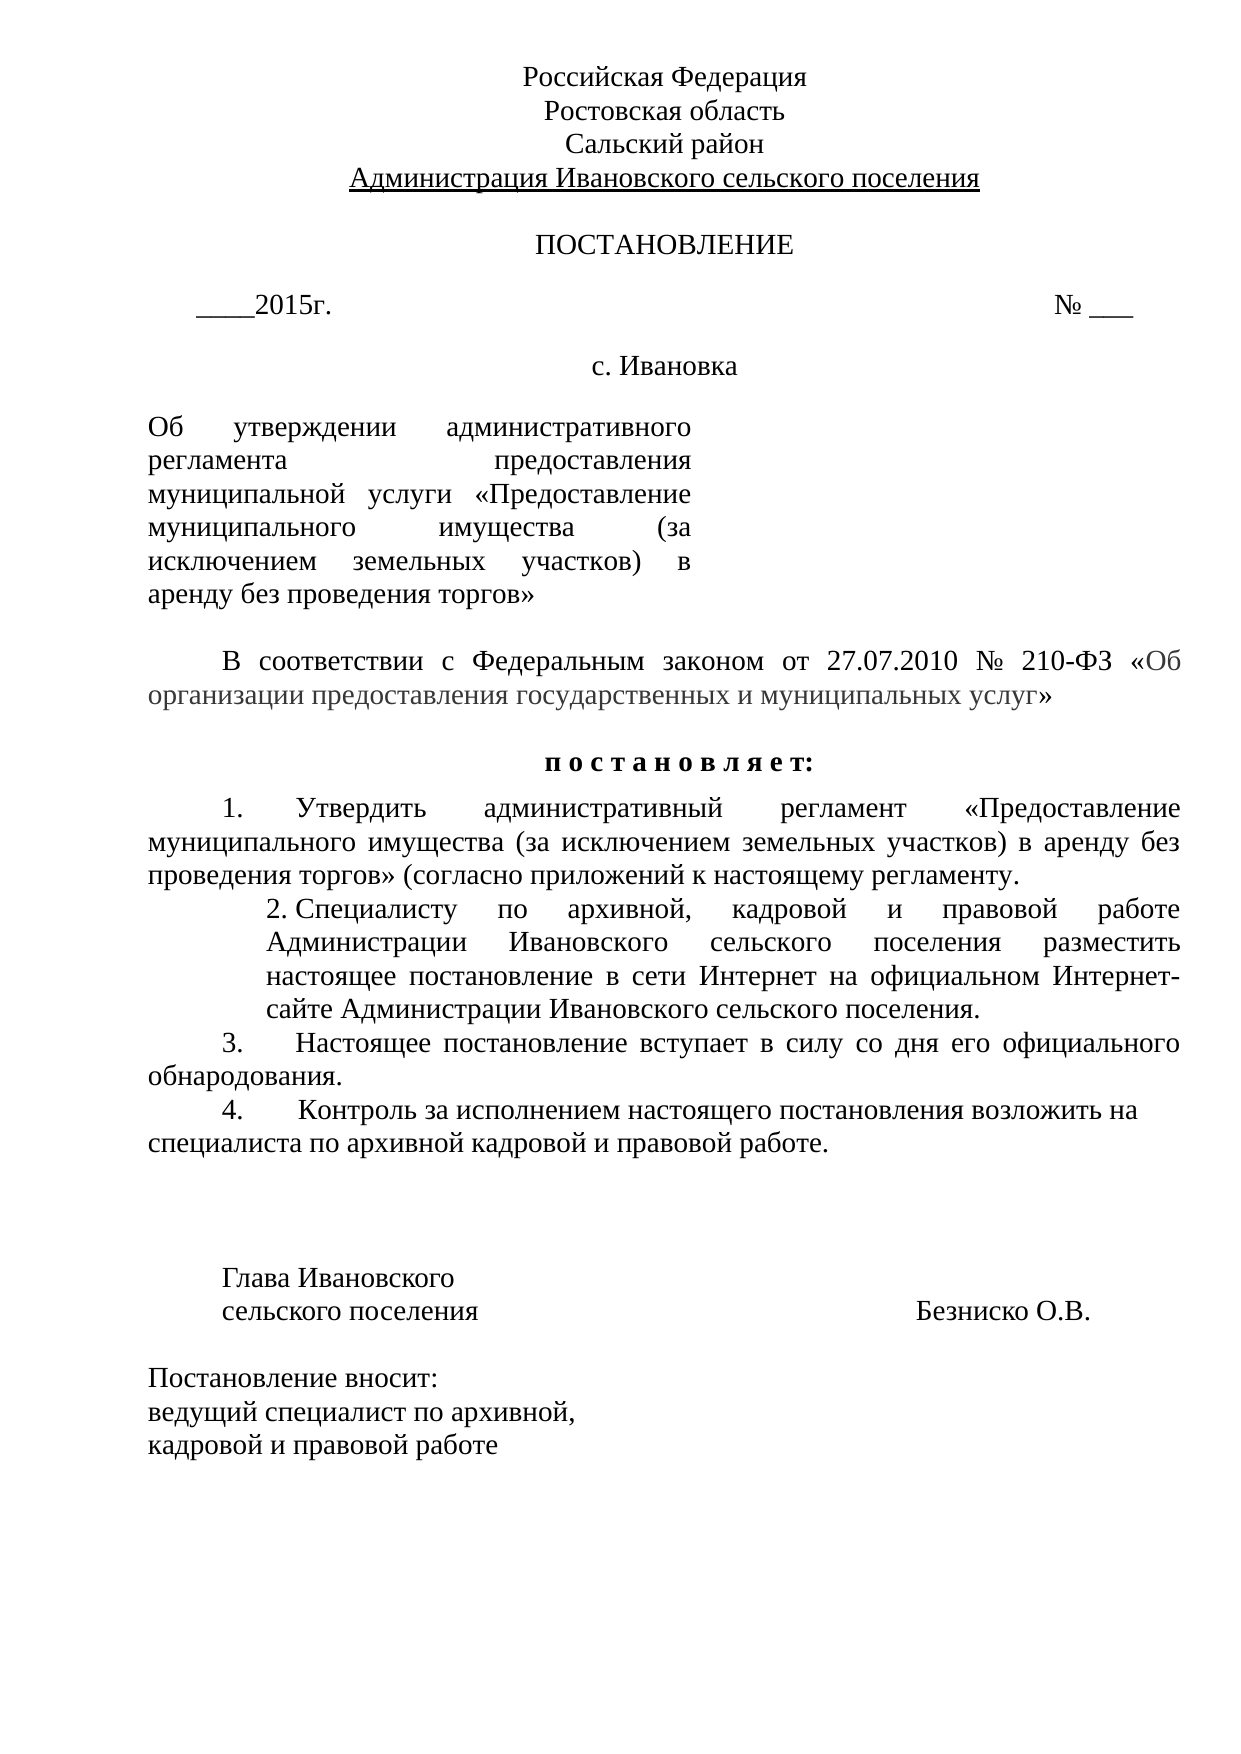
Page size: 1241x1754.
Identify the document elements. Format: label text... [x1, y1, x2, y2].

text сельского поселения Безниско О.В. [148, 1293, 1181, 1327]
text ведущий специалист по архивной, [148, 1394, 691, 1427]
text Об утверждении административного регламента предоставления муниципальной услуги «Предоставление муниципального имущества (за исключением земельных участков) в аренду без проведения торгов» [148, 409, 691, 610]
text В соответствии с Федеральным законом от 27.07.2010 № 210-ФЗ «Об организации предоставления государственных и муниципальных услуг» [148, 643, 1181, 711]
list Контроль за исполнением настоящего постановления возложить на специалиста по архивной кадровой и правовой работе. [148, 1092, 1181, 1159]
text Администрация Ивановского сельского поселения [148, 160, 1181, 193]
text Российская Федерация [148, 59, 1181, 93]
list Утвердить административный регламент «Предоставление муниципального имущества (за исключением земельных участков) в аренду без проведения торгов» (согласно приложений к настоящему регламенту. [148, 790, 1181, 891]
text Ростовская область [148, 93, 1181, 126]
text п о с т а н о в л я е т: [177, 744, 1181, 778]
text ____2015г. № ___ [148, 287, 1181, 321]
text Постановление вносит: [148, 1360, 691, 1394]
text кадровой и правовой работе [148, 1427, 691, 1461]
text Сальский район [148, 126, 1181, 160]
list Специалисту по архивной, кадровой и правовой работе Администрации Ивановского сельского поселения разместить настоящее постановление в сети Интернет на официальном Интернет-сайте Администрации Ивановского сельского поселения. [266, 891, 1181, 1025]
text Глава Ивановского [148, 1260, 1181, 1293]
text ПОСТАНОВЛЕНИЕ [148, 227, 1181, 260]
list Настоящее постановление вступает в силу со дня его официального обнародования. [148, 1025, 1181, 1092]
text с. Ивановка [148, 348, 1181, 382]
